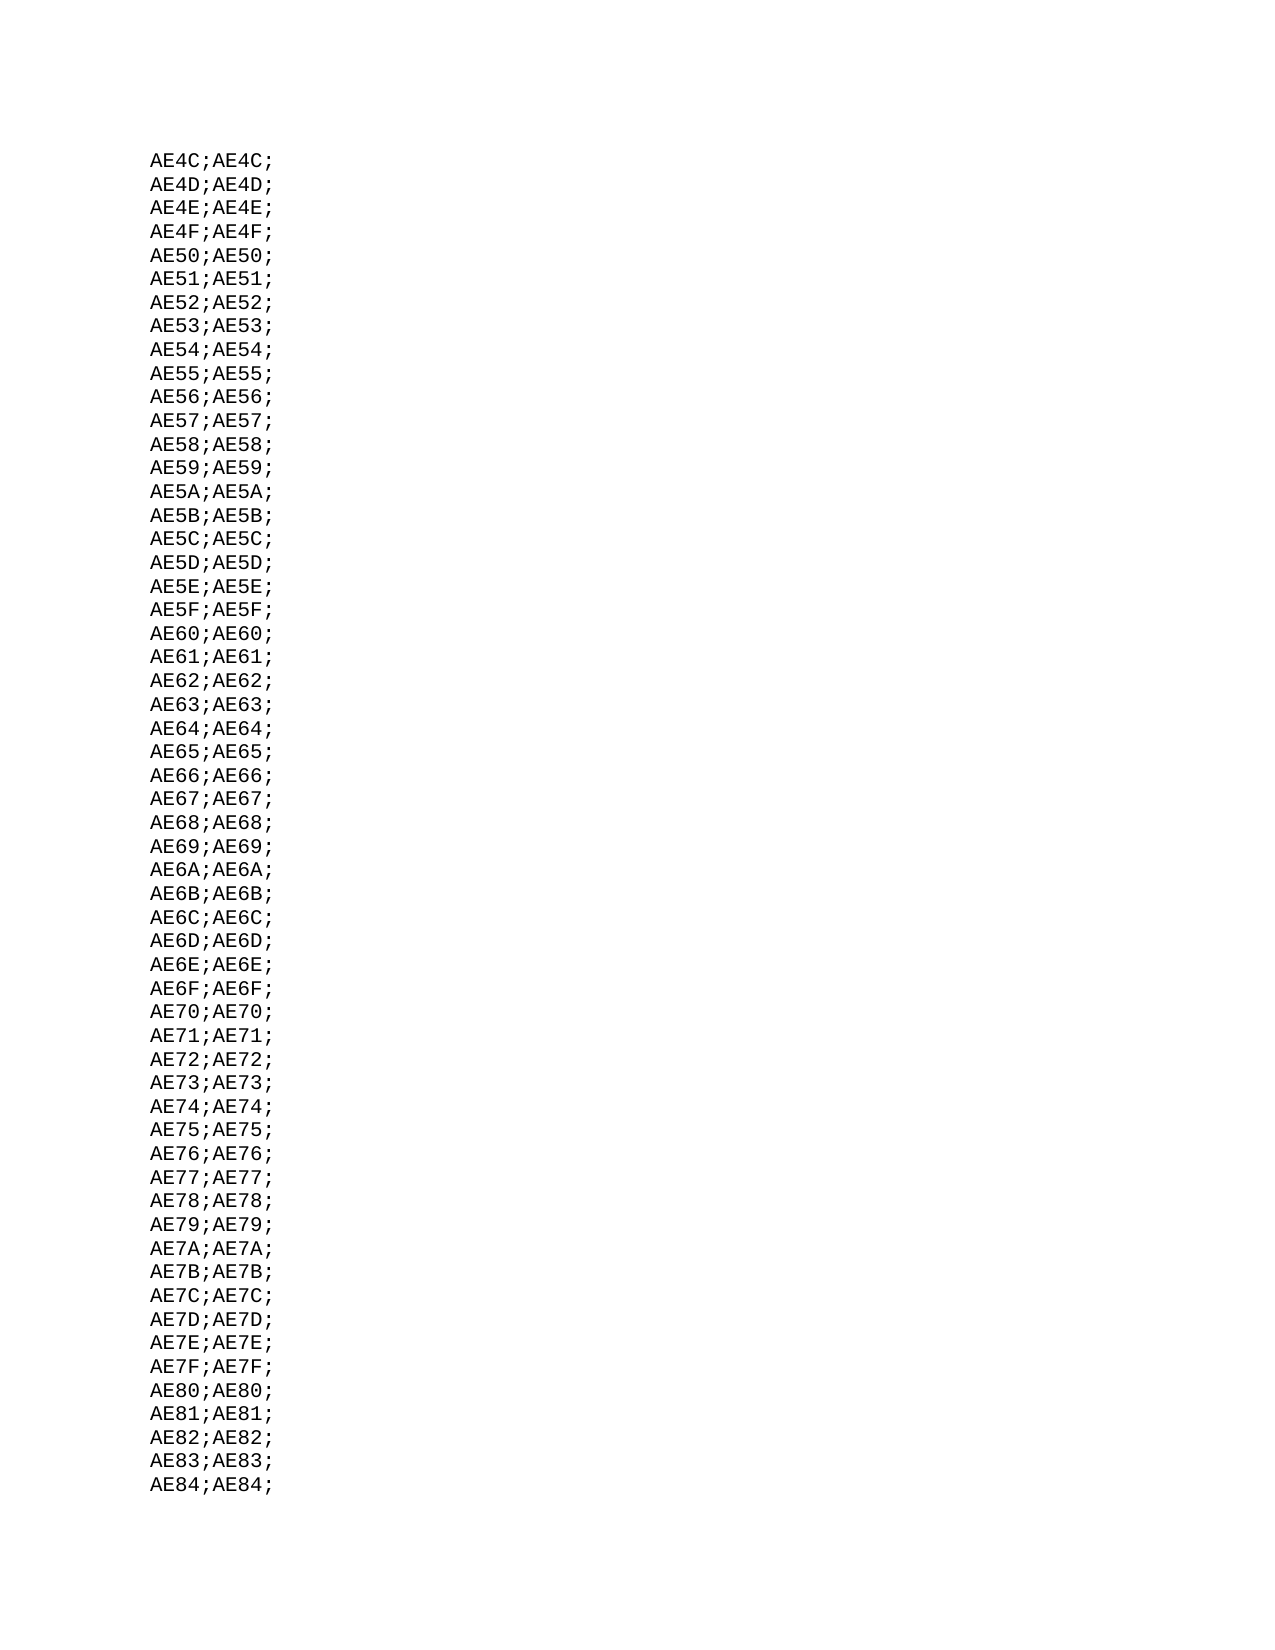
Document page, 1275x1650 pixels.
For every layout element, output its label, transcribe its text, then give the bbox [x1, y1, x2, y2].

text AE5E;AE5E; [150, 576, 1125, 599]
text AE7F;AE7F; [150, 1356, 1125, 1379]
text AE4C;AE4C; [150, 150, 1125, 174]
text AE60;AE60; [150, 623, 1125, 647]
text AE55;AE55; [150, 363, 1125, 386]
text AE7C;AE7C; [150, 1285, 1125, 1309]
text AE75;AE75; [150, 1119, 1125, 1143]
text AE6D;AE6D; [150, 930, 1125, 954]
text AE79;AE79; [150, 1214, 1125, 1238]
text AE5C;AE5C; [150, 528, 1125, 552]
text AE69;AE69; [150, 836, 1125, 859]
text AE7B;AE7B; [150, 1261, 1125, 1285]
text AE56;AE56; [150, 386, 1125, 410]
text AE83;AE83; [150, 1451, 1125, 1474]
text AE59;AE59; [150, 457, 1125, 481]
text AE73;AE73; [150, 1072, 1125, 1096]
text AE74;AE74; [150, 1096, 1125, 1119]
text AE81;AE81; [150, 1403, 1125, 1427]
text AE57;AE57; [150, 410, 1125, 434]
text AE5D;AE5D; [150, 552, 1125, 576]
text AE5F;AE5F; [150, 599, 1125, 623]
text AE54;AE54; [150, 339, 1125, 363]
text AE70;AE70; [150, 1001, 1125, 1025]
text AE5B;AE5B; [150, 505, 1125, 528]
text AE5A;AE5A; [150, 481, 1125, 505]
text AE6A;AE6A; [150, 859, 1125, 883]
text AE7A;AE7A; [150, 1238, 1125, 1261]
text AE78;AE78; [150, 1190, 1125, 1214]
text AE4D;AE4D; [150, 174, 1125, 197]
text AE58;AE58; [150, 434, 1125, 457]
text AE67;AE67; [150, 788, 1125, 812]
text AE77;AE77; [150, 1167, 1125, 1190]
text AE71;AE71; [150, 1025, 1125, 1048]
text AE7E;AE7E; [150, 1332, 1125, 1356]
text AE50;AE50; [150, 244, 1125, 268]
text AE68;AE68; [150, 812, 1125, 836]
text AE52;AE52; [150, 292, 1125, 316]
text AE6E;AE6E; [150, 954, 1125, 978]
text AE61;AE61; [150, 647, 1125, 670]
text AE80;AE80; [150, 1379, 1125, 1403]
text AE63;AE63; [150, 694, 1125, 717]
text AE62;AE62; [150, 670, 1125, 694]
text AE64;AE64; [150, 717, 1125, 741]
text AE66;AE66; [150, 765, 1125, 788]
text AE51;AE51; [150, 268, 1125, 292]
text AE65;AE65; [150, 741, 1125, 765]
text AE6B;AE6B; [150, 883, 1125, 907]
text AE4E;AE4E; [150, 197, 1125, 221]
text AE6F;AE6F; [150, 978, 1125, 1001]
text AE84;AE84; [150, 1474, 1125, 1498]
text AE6C;AE6C; [150, 907, 1125, 930]
text AE72;AE72; [150, 1048, 1125, 1072]
text AE53;AE53; [150, 316, 1125, 339]
text AE4F;AE4F; [150, 221, 1125, 244]
text AE7D;AE7D; [150, 1309, 1125, 1332]
text AE82;AE82; [150, 1427, 1125, 1451]
text AE76;AE76; [150, 1143, 1125, 1167]
